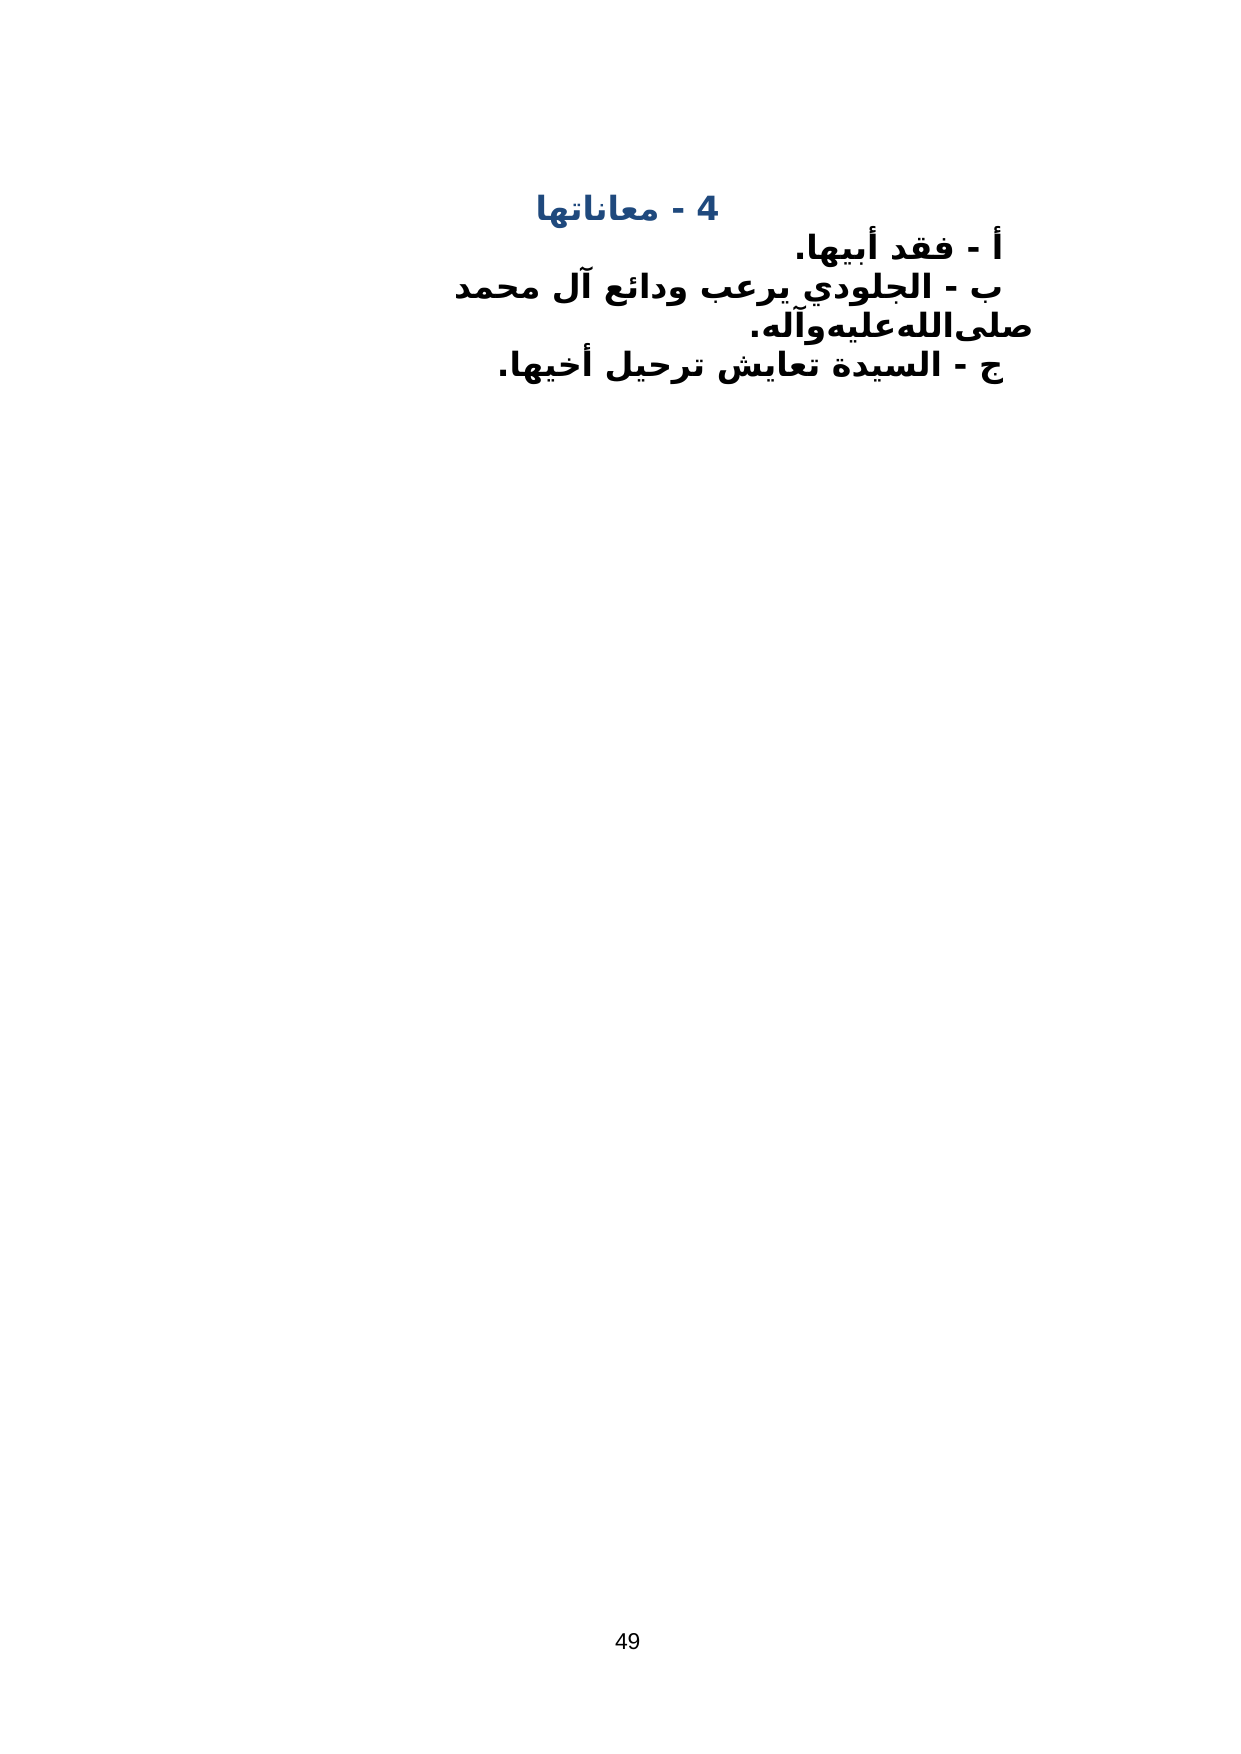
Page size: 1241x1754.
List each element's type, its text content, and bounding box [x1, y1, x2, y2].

subtitle 4 - معاناتها [222, 190, 1033, 228]
text ج - السيدة تعايش ترحيل أخيها. [222, 345, 1033, 384]
text ب - الجلودي يرعب ودائع آل محمد صلى‌الله‌عليه‌وآله. [222, 267, 1033, 345]
text أ - فقد أبيها. [222, 228, 1033, 267]
